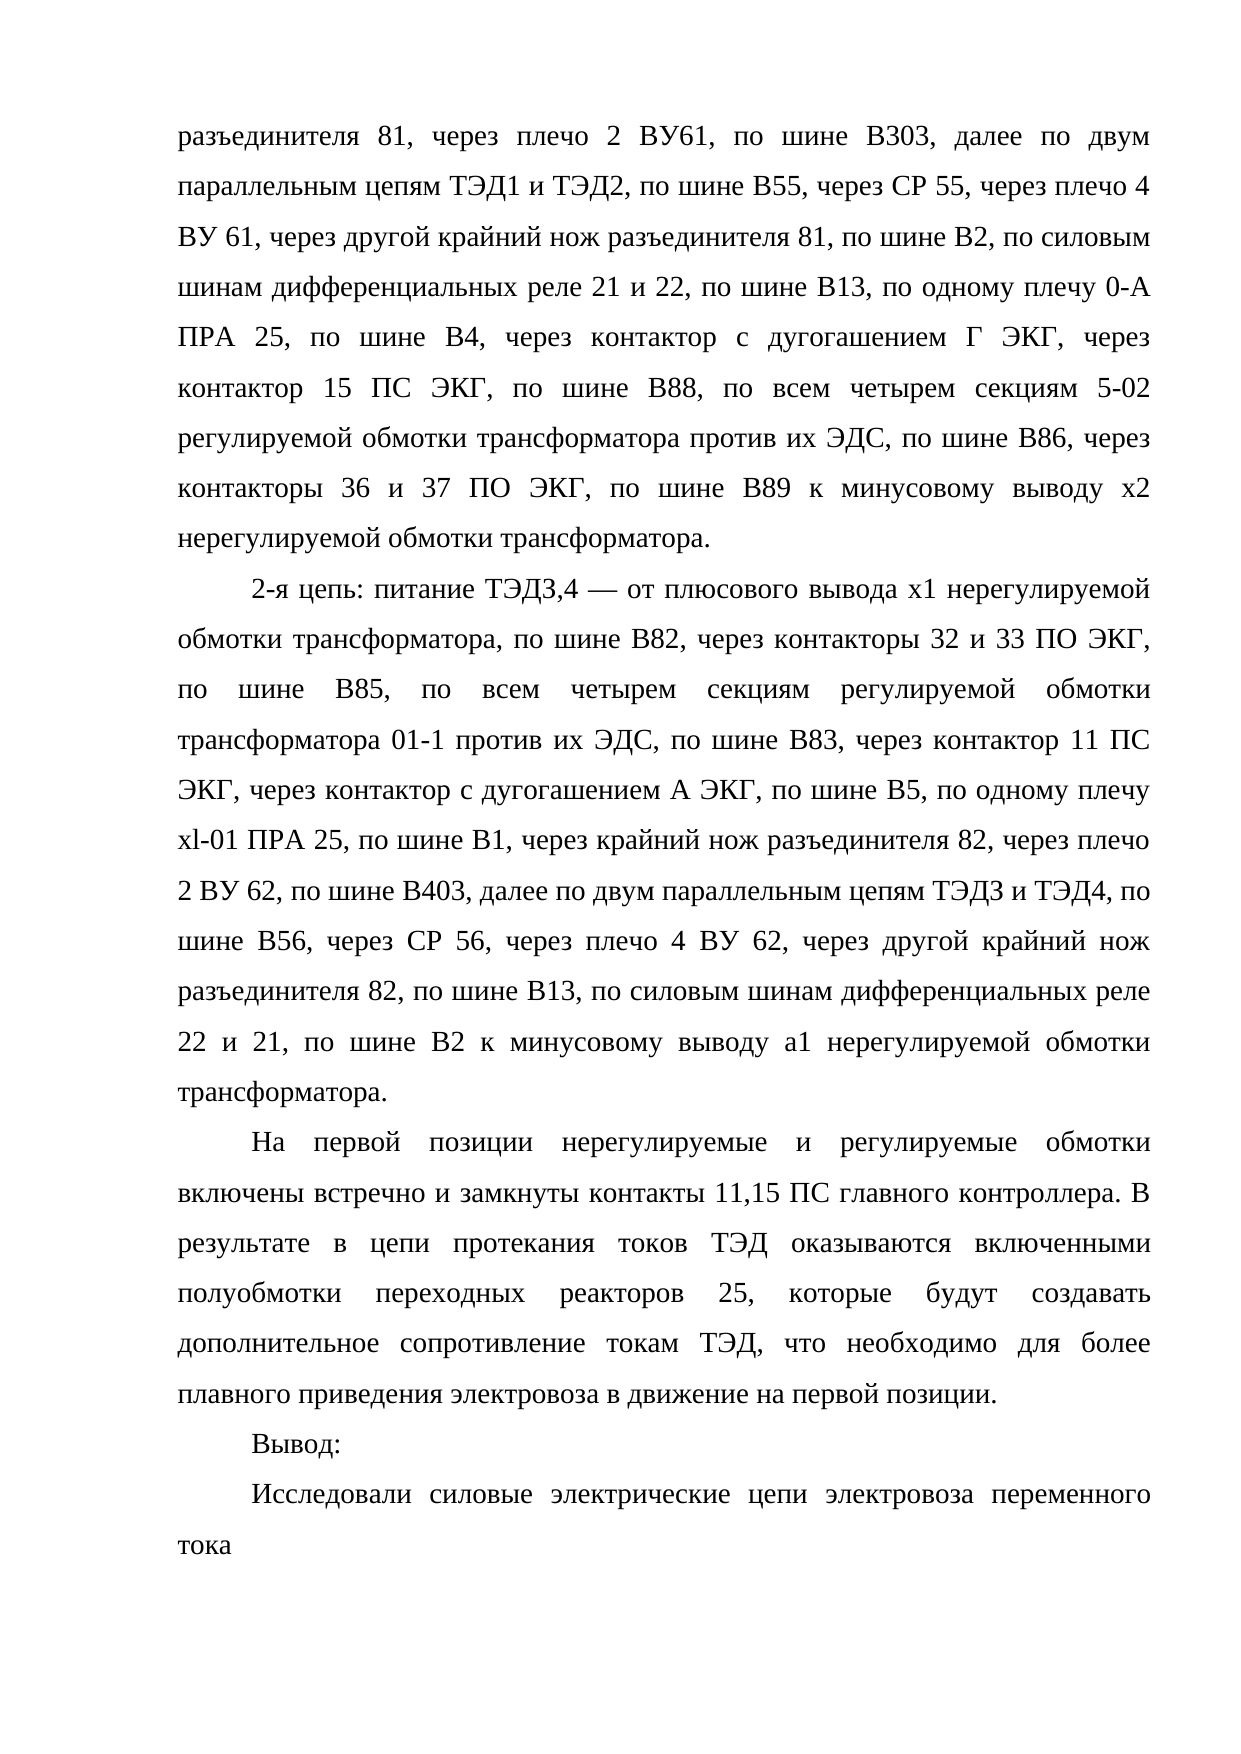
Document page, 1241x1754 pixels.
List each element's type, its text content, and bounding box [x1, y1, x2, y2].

text Вывод: [177, 1426, 1152, 1460]
text 2-я цепь: питание ТЭДЗ,4 — от плюсового вывода x1 нерегулируемой обмотки трансформатора, по шине В82, через контакторы 32 и 33 ПО ЭКГ, по шине В85, по всем четырем секциям регулируемой обмотки трансформатора 01-1 против их ЭДС, по шине В83, через контактор 11 ПС ЭКГ, через контактор с дугогашением А ЭКГ, по шине В5, по одному плечу xl-01 ПРА 25, по шине В1, через крайний нож разъединителя 82, через плечо 2 ВУ 62, по шине В403, далее по двум параллельным цепям ТЭДЗ и ТЭД4, по шине В56, через СР 56, через плечо 4 ВУ 62, через другой крайний нож разъединителя 82, по шине В13, по силовым шинам дифференциальных реле 22 и 21, по шине В2 к минусовому выводу a1 нерегулируемой обмотки трансформатора. [177, 571, 1152, 1108]
text На первой позиции нерегулируемые и регулируемые обмотки включены встречно и замкнуты контакты 11,15 ПС главного контроллера. В результате в цепи протекания токов ТЭД оказываются включенными полуобмотки переходных реакторов 25, которые будут создавать дополнительное сопротивление токам ТЭД, что необходимо для более плавного приведения электровоза в движение на первой позиции. [177, 1124, 1152, 1409]
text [177, 118, 1152, 554]
text Исследовали силовые электрические цепи электровоза переменного тока [177, 1477, 1152, 1560]
